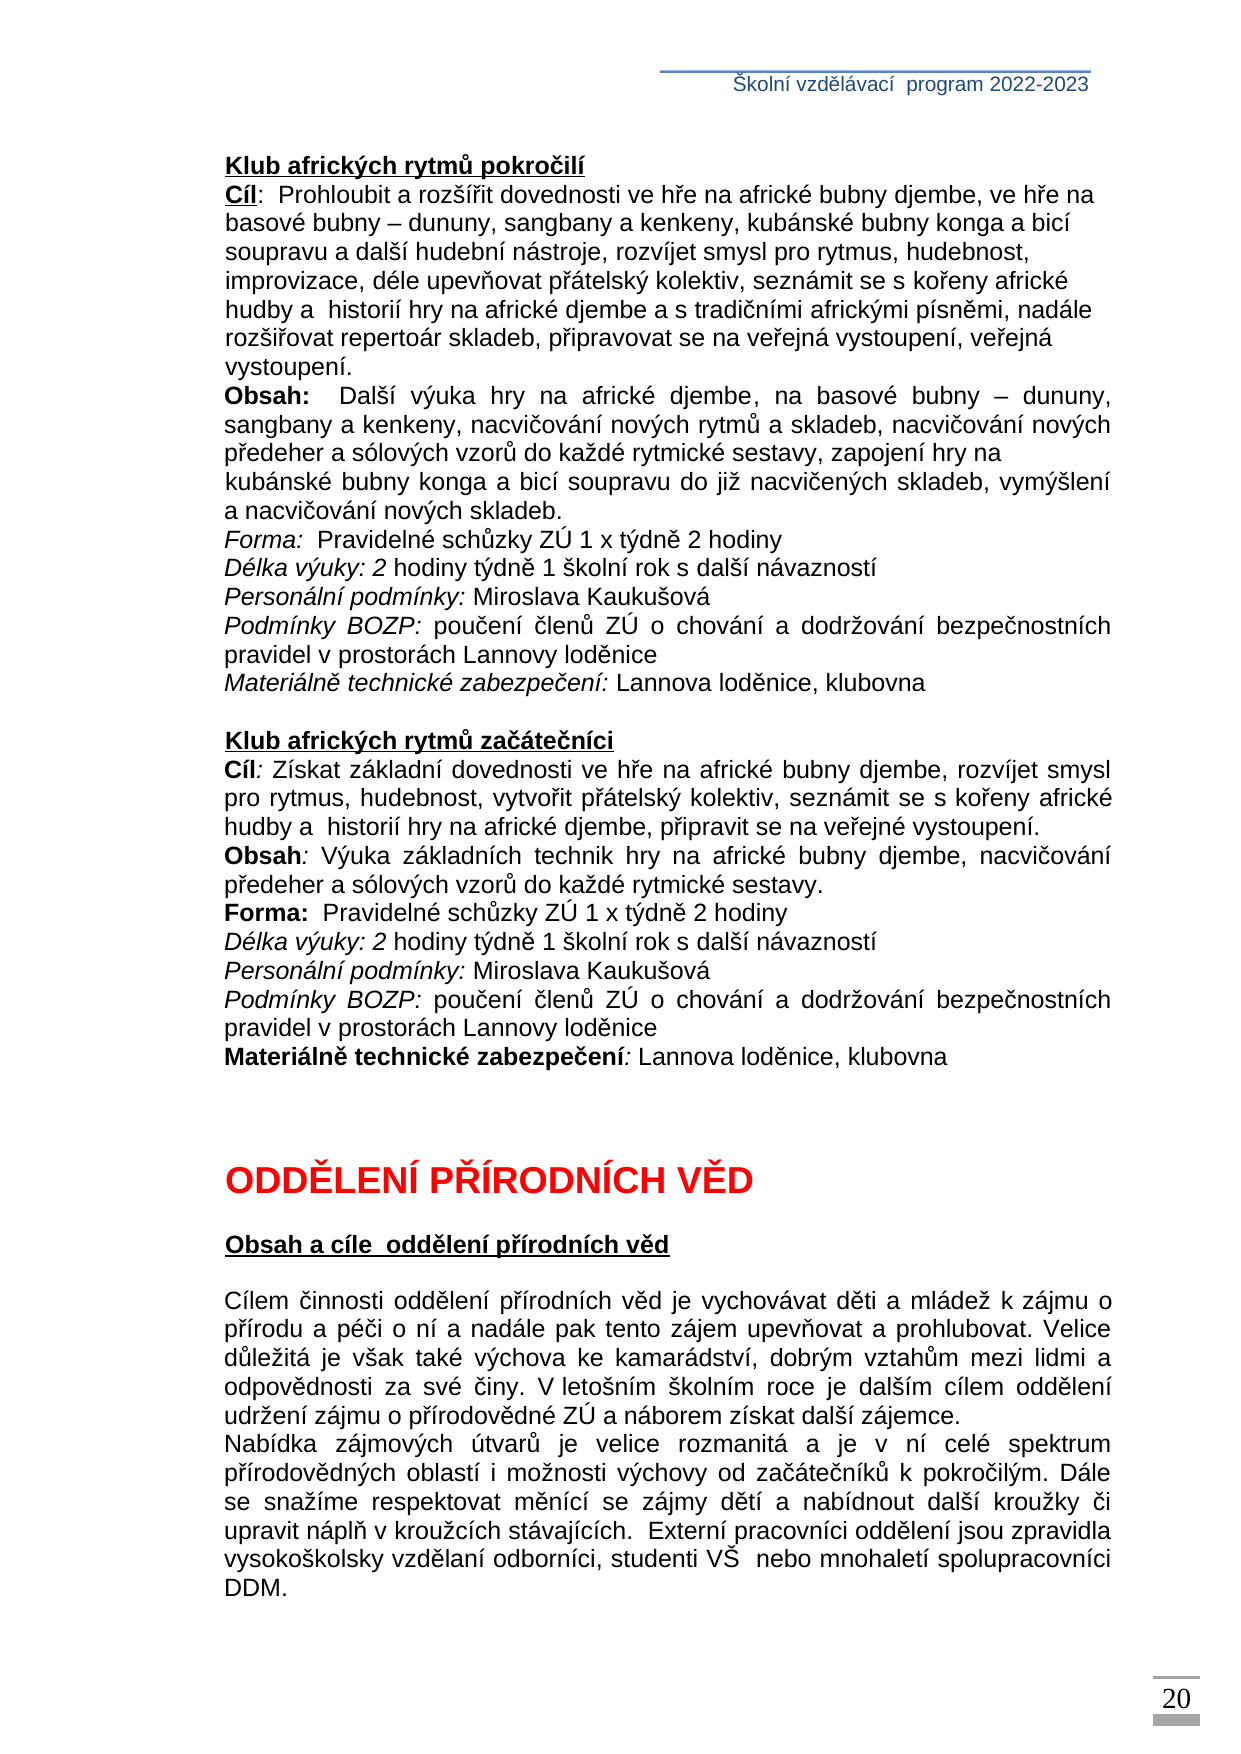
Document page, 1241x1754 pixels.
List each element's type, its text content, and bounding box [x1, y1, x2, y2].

text Délka výuky: 2 hodiny týdně 1 školní rok s další návazností [224, 553, 1112, 582]
text ODDĚLENÍ PŘÍRODNÍCH VĚD [150, 1159, 1112, 1202]
text Forma: Pravidelné schůzky ZÚ 1 x týdně 2 hodiny [224, 525, 1112, 553]
text Personální podmínky: Miroslava Kaukušová [224, 582, 1112, 611]
text Personální podmínky: Miroslava Kaukušová [224, 956, 1112, 985]
text Cíl: Prohloubit a rozšířit dovednosti ve hře na africké bubny djembe, ve hře na basové bubny – dununy, sangbany a kenkeny, kubánské bubny konga a bicí soupravu a další hudební nástroje, rozvíjet smysl pro rytmus, hudebnost, improvizace, déle upevňovat přátelský kolektiv, seznámit se s kořeny africké hudby a historií hry na africké djembe a s tradičními africkými písněmi, nadále rozšiřovat repertoár skladeb, připravovat se na veřejná vystoupení, veřejná vystoupení. [225, 180, 1112, 381]
text Podmínky BOZP: poučení členů ZÚ o chování a dodržování bezpečnostních pravidel v prostorách Lannovy loděnice [224, 985, 1112, 1042]
text kubánské bubny konga a bicí soupravu do již nacvičených skladeb, vymýšlení a nacvičování nových skladeb. [224, 467, 1112, 525]
text Materiálně technické zabezpečení: Lannova loděnice, klubovna [224, 1042, 1112, 1071]
text Klub afrických rytmů začátečníci [225, 726, 1112, 755]
text Klub afrických rytmů pokročilí [225, 151, 1112, 180]
text Nabídka zájmových útvarů je velice rozmanitá a je v ní celé spektrum přírodovědných oblastí i možnosti výchovy od začátečníků k pokročilým. Dále se snažíme respektovat měnící se zájmy dětí a nabídnout další kroužky či upravit náplň v kroužcích stávajících. Externí pracovníci oddělení jsou zpravidla vysokoškolsky vzdělaní odborníci, studenti VŠ nebo mnohaletí spolupracovníci DDM. [224, 1429, 1112, 1602]
text Cílem činnosti oddělení přírodních věd je vychovávat děti a mládež k zájmu o přírodu a péči o ní a nadále pak tento zájem upevňovat a prohlubovat. Velice důležitá je však také výchova ke kamarádství, dobrým vztahům mezi lidmi a odpovědnosti za své činy. V letošním školním roce je dalším cílem oddělení udržení zájmu o přírodovědné ZÚ a náborem získat další zájemce. [224, 1286, 1112, 1429]
text Obsah: Další výuka hry na africké djembe, na basové bubny – dununy, sangbany a kenkeny, nacvičování nových rytmů a skladeb, nacvičování nových předeher a sólových vzorů do každé rytmické sestavy, zapojení hry na [224, 381, 1112, 467]
text Cíl: Získat základní dovednosti ve hře na africké bubny djembe, rozvíjet smysl pro rytmus, hudebnost, vytvořit přátelský kolektiv, seznámit se s kořeny africké hudby a historií hry na africké djembe, připravit se na veřejné vystoupení. [224, 755, 1112, 841]
text Obsah a cíle oddělení přírodních věd [225, 1231, 1112, 1259]
text Obsah: Výuka základních technik hry na africké bubny djembe, nacvičování předeher a sólových vzorů do každé rytmické sestavy. [224, 841, 1112, 898]
text Délka výuky: 2 hodiny týdně 1 školní rok s další návazností [224, 927, 1112, 956]
text Forma: Pravidelné schůzky ZÚ 1 x týdně 2 hodiny [224, 898, 1112, 927]
text Materiálně technické zabezpečení: Lannova loděnice, klubovna [224, 668, 1112, 697]
text Podmínky BOZP: poučení členů ZÚ o chování a dodržování bezpečnostních pravidel v prostorách Lannovy loděnice [224, 611, 1112, 668]
